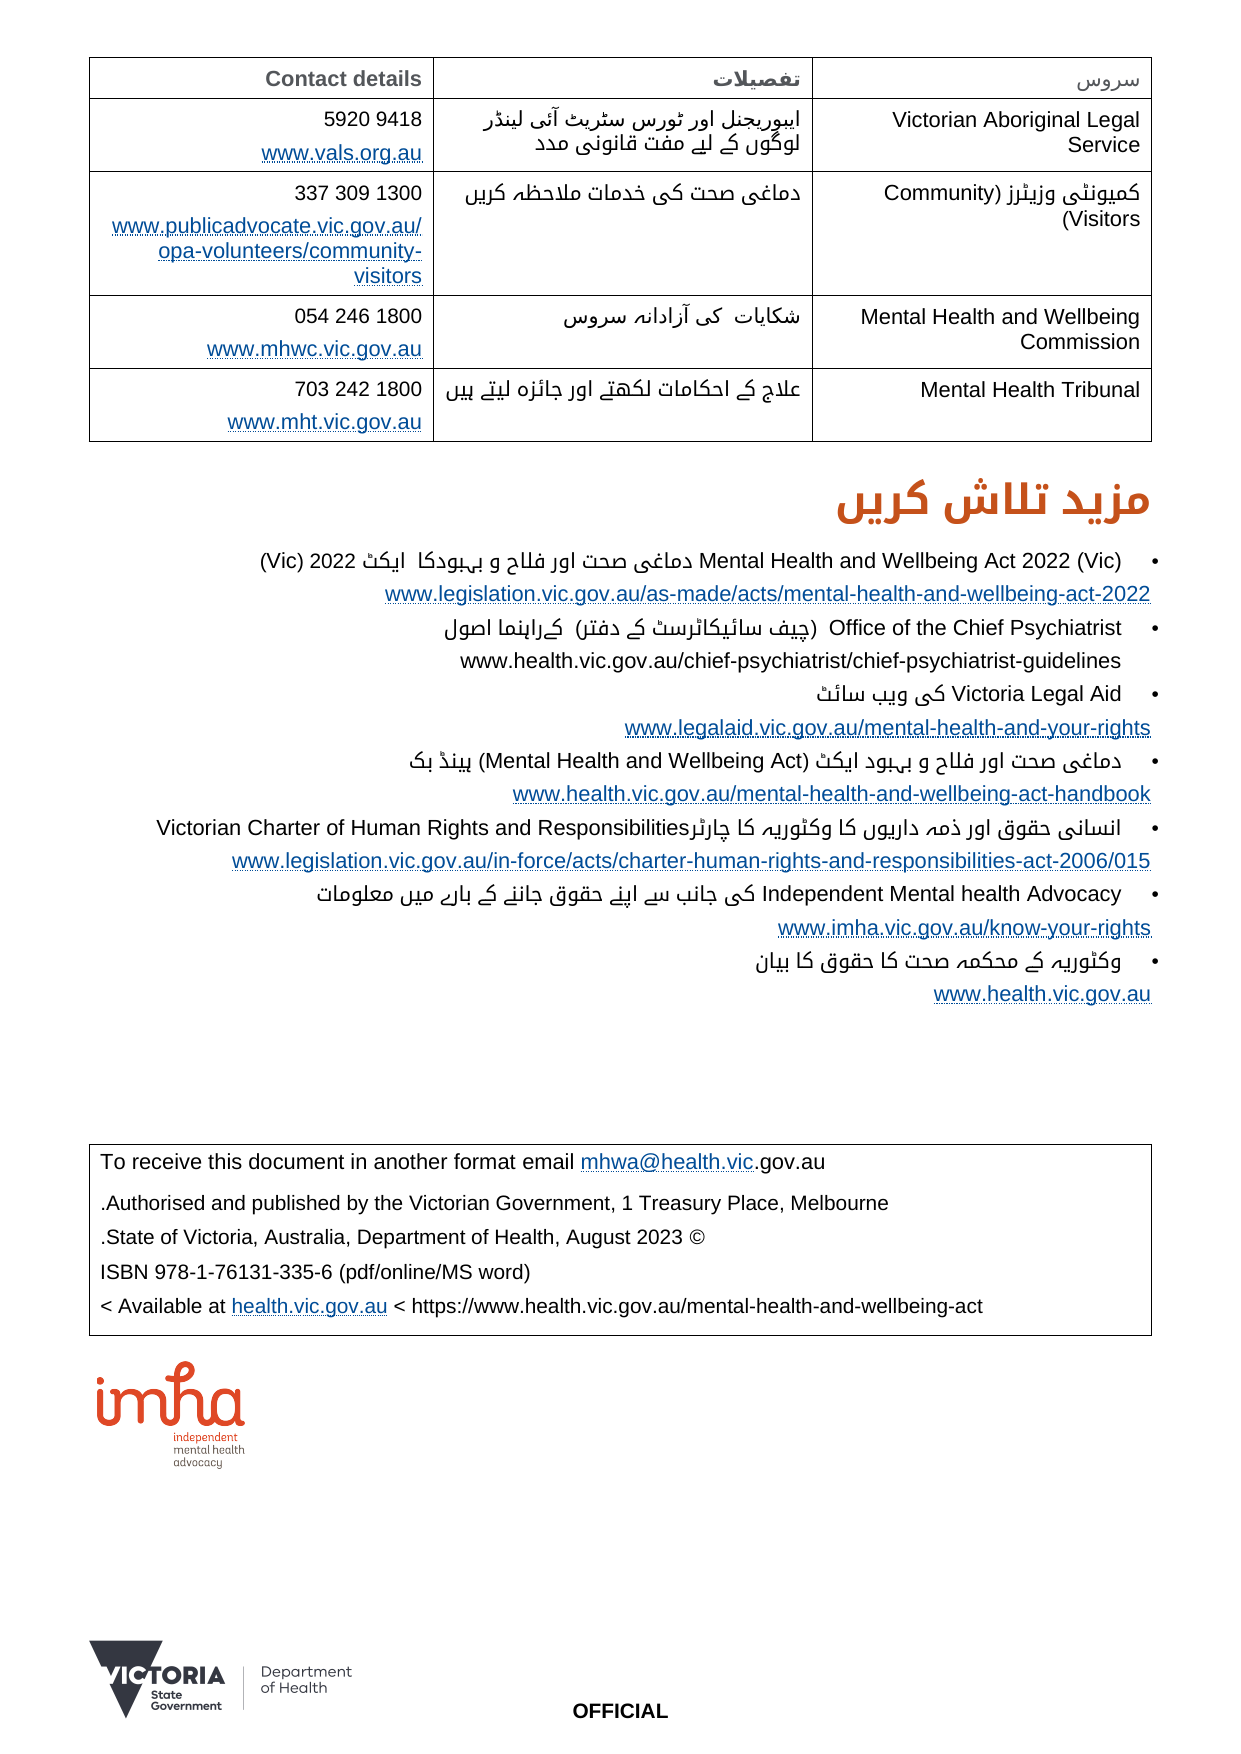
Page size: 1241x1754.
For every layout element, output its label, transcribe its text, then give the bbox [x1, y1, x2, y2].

list www.legislation.vic.gov.au/in-force/acts/charter-human-rights-and-responsibilities-act-2006/015 [89, 844, 1152, 873]
list دماغی صحت اور فلاح و بہبود ایکٹ (Mental Health and Wellbeing Act) ہینڈ بک [89, 744, 1152, 773]
table_cell 9418 5920 www.vals.org.au [90, 99, 433, 171]
subtitle مزید تلاش کریں [89, 475, 1152, 523]
list www.legalaid.vic.gov.au/mental-health-and-your-rights [89, 711, 1152, 740]
table_header Contact details [90, 58, 433, 98]
text www.health.vic.gov.au [89, 977, 1152, 1006]
table_cell 1800 246 054 www.mhwc.vic.gov.au [90, 296, 433, 368]
table_cell 1300 309 337 www.publicadvocate.vic.gov.au/opa-volunteers/community-visitors [90, 172, 433, 294]
table_cell 1800 242 703 www.mht.vic.gov.au [90, 369, 433, 441]
table_cell ایبوریجنل اور ٹورس سٹریٹ آئی لینڈر لوگوں کے لیے مفت قانونی مدد [434, 99, 812, 171]
table_header To receive this document in another format email mhwa@health.vic.gov.au Authorised and published by the Victorian Government, 1 Treasury Place, Melbourne. © State of Victoria, Australia, Department of Health, August 2023. ISBN 978-1-76131-335-6 (pdf/online/MS word) Available at health.vic.gov.au < https://www.health.vic.gov.au/mental-health-and-wellbeing-act > [90, 1145, 1151, 1335]
table_cell دماغی صحت کی خدمات ملاحظہ کریں [434, 172, 812, 294]
table_cell کمیونٹی وزیٹرز (Community Visitors) [813, 172, 1151, 294]
table_cell شکایات کی آزادانہ سروس [434, 296, 812, 368]
list www.health.vic.gov.au/mental-health-and-wellbeing-act-handbook [89, 777, 1152, 806]
list www.legislation.vic.gov.au/as-made/acts/mental-health-and-wellbeing-act-2022 [89, 577, 1152, 606]
list انسانی حقوق اور ذمہ داریوں کا وکٹوریہ کا چارٹرVictorian Charter of Human Rights and Responsibilities [89, 811, 1152, 840]
list www.health.vic.gov.au/chief-psychiatrist/chief-psychiatrist-guidelines [89, 644, 1152, 673]
table_cell Victorian Aboriginal Legal Service [813, 99, 1151, 171]
list Mental Health and Wellbeing Act 2022 (Vic) دماغی صحت اور فلاح و بہبودکا ایکٹ 2022 (Vic) [89, 544, 1152, 573]
list Office of the Chief Psychiatrist (چیف سائیکاٹرسٹ کے دفتر) کےراہنما اصول [89, 611, 1152, 640]
picture [97, 1361, 245, 1469]
table_header سروس [813, 58, 1151, 98]
table_cell Mental Health and Wellbeing Commission [813, 296, 1151, 368]
picture [0, 1595, 1241, 1754]
list وکٹوریہ کے محکمہ صحت کا حقوق کا بیان [89, 944, 1152, 973]
list Independent Mental health Advocacy کی جانب سے اپنے حقوق جاننے کے بارے میں معلومات [89, 877, 1152, 906]
table_header تفصیلات [434, 58, 812, 98]
list www.imha.vic.gov.au/know-your-rights [89, 911, 1152, 940]
table_cell Mental Health Tribunal [813, 369, 1151, 441]
table_cell علاج کے احکامات لکھتے اور جائزہ لیتے ہیں [434, 369, 812, 441]
list Victoria Legal Aid کی ویب سائٹ [89, 677, 1152, 706]
